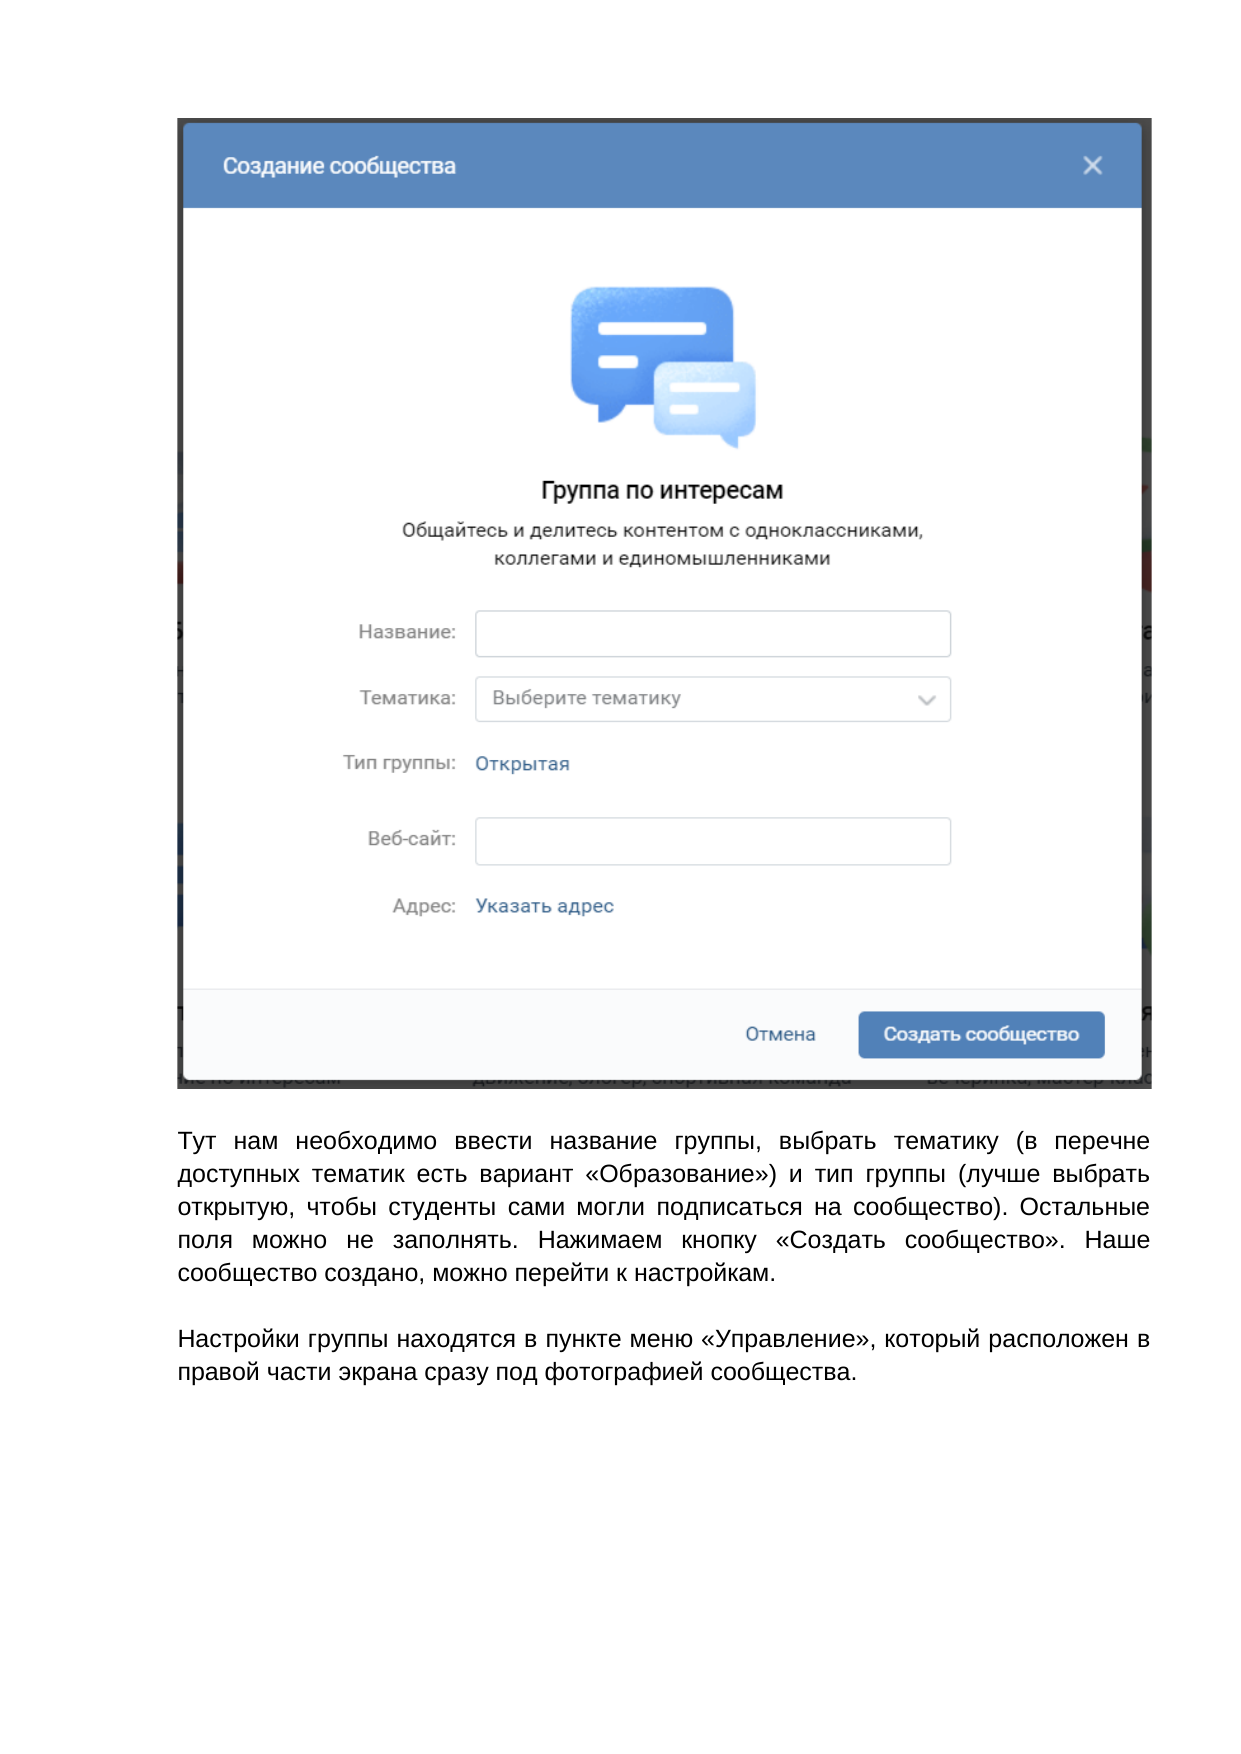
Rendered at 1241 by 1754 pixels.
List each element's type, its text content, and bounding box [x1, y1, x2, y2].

picture [177, 118, 1152, 1089]
text Тут нам необходимо ввести название группы, выбрать тематику (в перечне доступных тематик есть вариант «Образование») и тип группы (лучше выбрать открытую, чтобы студенты сами могли подписаться на сообщество). Остальные поля можно не заполнять. Нажимаем кнопку «Создать сообщество». Наше сообщество создано, можно перейти к настройкам. [177, 1126, 1152, 1287]
text Настройки группы находятся в пункте меню «Управление», который расположен в правой части экрана сразу под фотографией сообщества. [177, 1324, 1152, 1386]
